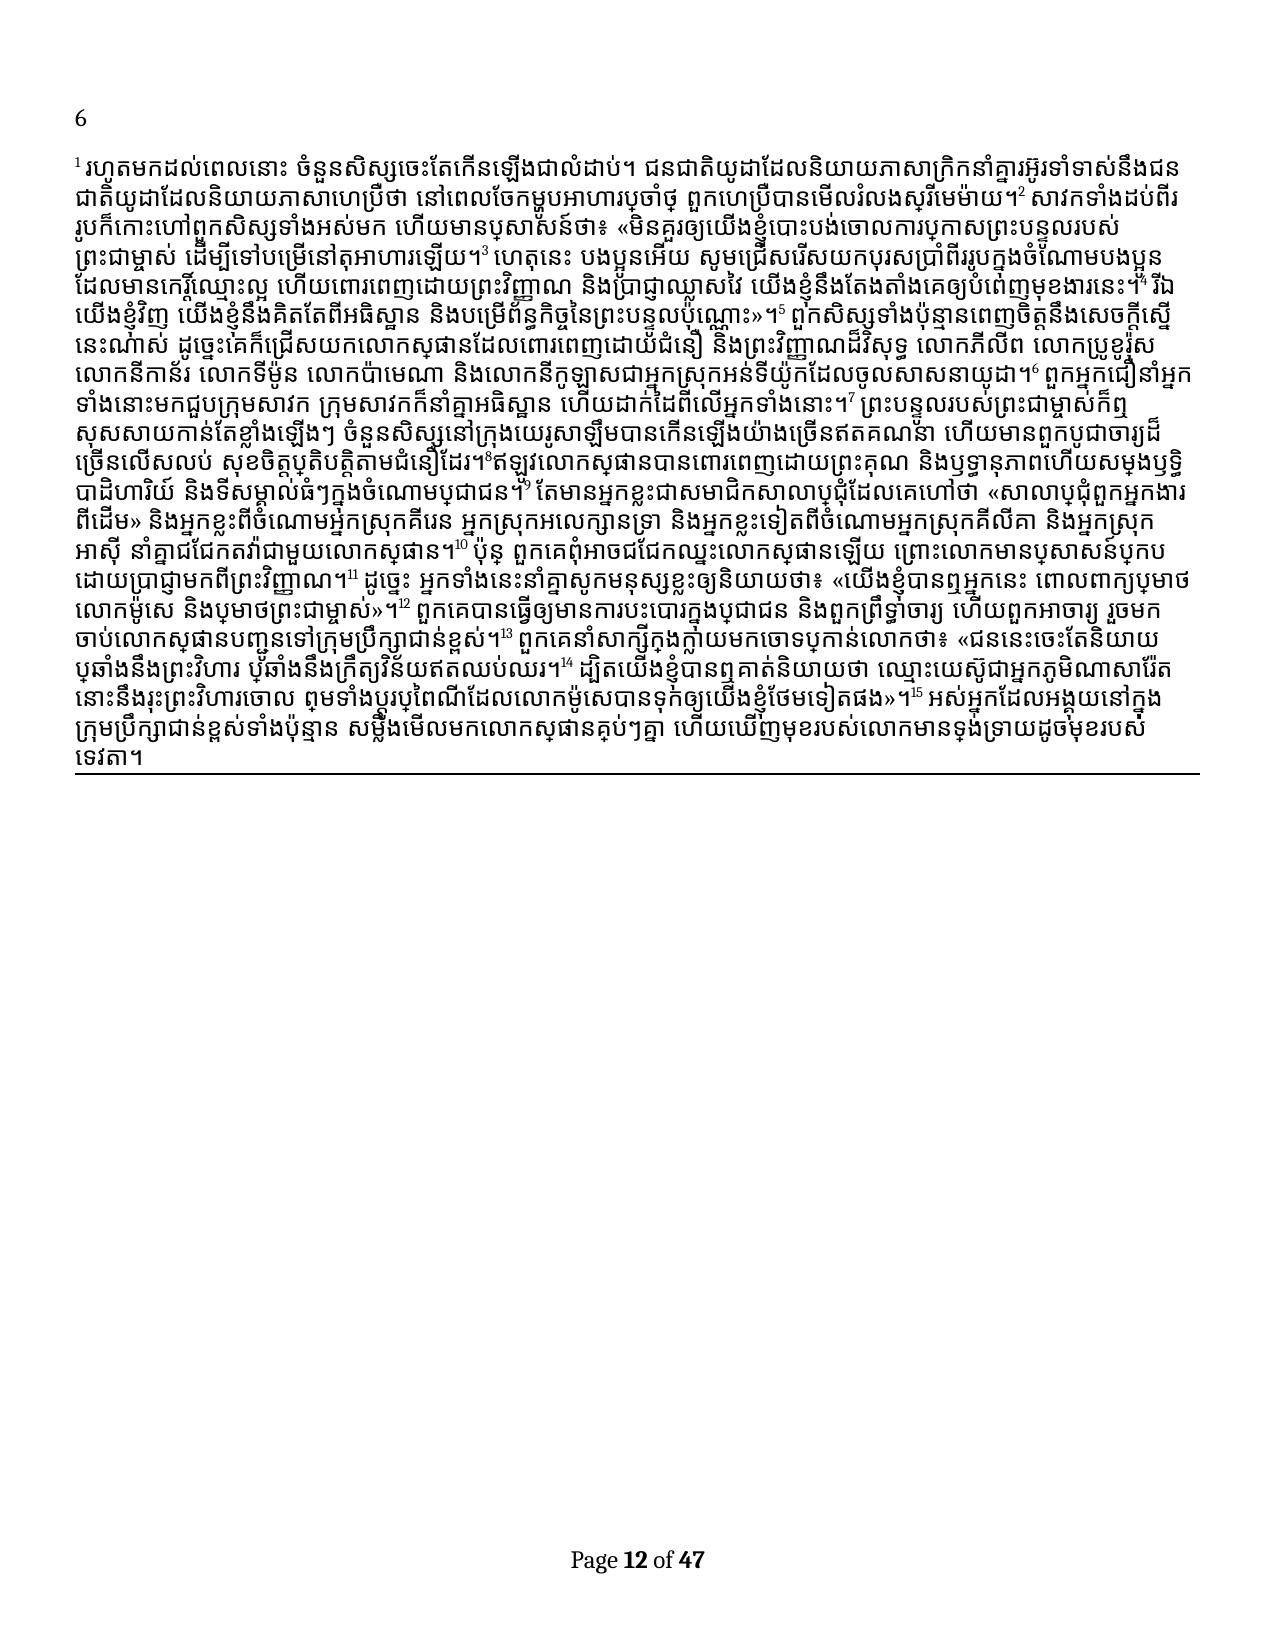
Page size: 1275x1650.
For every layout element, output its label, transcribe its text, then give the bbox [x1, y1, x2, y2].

text 1រហូតមកដល់ពេលនោះ ចំនួន​សិស្ស​ចេះ​តែ​កើន​ឡើង​ជា​លំដាប់។ ជន​ជាតិ​យូដា​ដែល​និយាយ​ភាសា​ក្រិក​នាំ​គ្នា​រអ៊ូរទាំ​ទាស់​នឹង​ជន​ជាតិ​យូដា​ដែល​និយាយ​ភាសា​ហេប្រឺ​ថា នៅ​ពេល​ចែក​ម្ហូប​អាហារ​ប្រចាំ​ថ្ងៃ ពួក​ហេប្រឺ​បានមើលរំលង​ស្ត្រី​មេម៉ាយ​។2សាវក​ទាំង​ដប់ពីរ​រូប​ក៏​កោះ​ហៅ​ពួក​សិស្ស​ទាំង​អស់​មក ហើយ​មាន​ប្រសាសន៍​ថា៖ «មិន​គួរ​ឲ្យយើង​ខ្ញុំបោះបង់ចោល​ការ​ប្រកាស​ព្រះបន្ទូល​របស់​ព្រះជាម្ចាស់ ដើម្បី​ទៅ​បម្រើនៅតុអាហារ​ឡើយ។3ហេតុ​នេះ បង​ប្អូន​អើយ សូម​​ជ្រើស​រើស​យក​បុរស​ប្រាំពីរ​រូប​ក្នុង​ចំណោម​បង​ប្អូន ​ដែល​​មាន​កេរ្តិ៍ឈ្មោះ​ល្អ ហើយ​ពោរពេញ​ដោយ​ព្រះវិញ្ញាណ និង​ប្រាជ្ញា​ឈ្លាស​វៃ យើង​ខ្ញុំ​នឹង​តែងតាំង​គេ​ឲ្យ​បំពេញ​មុខងារ​នេះ។4រីឯ​យើង​ខ្ញុំ​វិញ យើង​ខ្ញុំ​នឹង​គិត​តែ​ពី​អធិស្ឋាន និង​បម្រើព័ន្ធកិច្ចនៃ​ព្រះបន្ទូលប៉ុណ្ណោះ»។5ពួក​សិស្ស​ទាំង​ប៉ុន្មាន​ពេញ​ចិត្ត​នឹង​សេចក្ដី​ស្នើ​នេះ​ណាស់ ដូច្នេះគេ​ក៏​ជ្រើស​យក​លោក​ស្ទេផានដែល​ពោរពេញ​ដោយ​ជំនឿ និង​​ព្រះវិញ្ញាណ​ដ៏វិសុទ្ធ លោក​ភីលីព លោក​ប្រូខូរ៉ុស លោក​នីកាន័រ លោក​ទីម៉ូន លោក​ប៉ាមេណា និង​លោក​នីកូឡាសជា​អ្នក​ស្រុក​អន់ទីយ៉ូកដែល​ចូល​សាសនា​យូដា។6ពួកអ្នកជឿ​នាំ​អ្នក​ទាំង​នោះ​មក​ជួប​ក្រុម​សាវក ក្រុម​សាវក​ក៏​នាំ​គ្នា​អធិស្ឋាន ហើយ​ដាក់​ដៃ​ពី​លើ​អ្នក​ទាំង​នោះ។7ព្រះបន្ទូល​របស់​ព្រះជាម្ចាស់​ក៏​ឮ​សុសសាយ​កាន់​តែ​ខ្លាំង​ឡើងៗ ចំនួន​សិស្ស​នៅ​ក្រុង​យេរូសាឡឹម​បាន​កើន​ឡើង​យ៉ាងច្រើន​ឥត​គណនា ហើយ​មាន​ពួក​បូជាចារ្យ​ដ៏​ច្រើន​លើសលប់ សុខ​ចិត្តប្រតិបត្តិ​តាម​ជំនឿ​ដែរ។8​ឥឡូវលោក​ស្ទេផាន​បាន​ពោរពេញ​ដោយ​ព្រះគុណ និង​ឫទ្ធានុភាពហើយសម្តែង​ឫទ្ធិបាដិហារិយ៍ និង​ទី​សម្គាល់​ធំៗ​ក្នុង​ចំណោម​ប្រជាជន។9តែមាន​អ្នក​ខ្លះ​ជា​សមាជិក​សាលា​ប្រជុំដែល​គេ​ហៅ​ថា «សាលា​ប្រជុំ​ពួក​អ្នក​ងារ​ពី​ដើម» និង​អ្នក​ខ្លះ​ពី​ចំណោម​អ្នក​ស្រុក​គីរេន អ្នក​ស្រុក​អលេក្សានទ្រា និង​អ្នក​ខ្លះ​ទៀត​ពី​ចំណោម​អ្នក​ស្រុក​គីលីគា និង​អ្នក​ស្រុក​អាស៊ី នាំ​គ្នា​ជជែកតវ៉ា​ជា​មួយ​លោក​ស្ទេផាន។10ប៉ុន្តែ ពួកគេ​ពុំ​អាច​ជជែក​ឈ្នះ​លោក​ស្ទេផាន​ឡើយ ព្រោះ​លោក​មាន​ប្រសាសន៍​ប្រកប​ដោយ​ប្រាជ្ញា​មក​ពី​ព្រះវិញ្ញាណ។11ដូច្នេះ អ្នក​ទាំង​នេះ​នាំ​គ្នា​សូក​មនុស្ស​ខ្លះ​ឲ្យ​និយាយ​ថា៖ «យើង​ខ្ញុំ​បាន​ឮ​អ្នក​នេះ ពោល​ពាក្យ​ប្រមាថ​លោក​ម៉ូសេ និង​ប្រមាថ​ព្រះជាម្ចាស់»។12ពួកគេ​បាន​ធ្វើឲ្យមានការបះបោរក្នុង​ប្រជាជន និងពួក​ព្រឹទ្ធាចារ្យ ហើយ​ពួក​អាចារ្យ រួច​មក​ចាប់​លោក​ស្ទេផាន​បញ្ជូន​ទៅ​ក្រុម​ប្រឹក្សា​ជាន់​ខ្ពស់។13ពួកគេ​នាំ​សាក្សី​ក្លែងក្លាយ​មក​ចោទ​ប្រកាន់​លោក​ថា៖ «ជន​នេះ​ចេះ​តែ​និយាយ​ប្រឆាំង​នឹង​ព្រះវិហារ ប្រឆាំង​នឹង​ក្រឹត្យវិន័យឥត​ឈប់​ឈរ។14ដ្បិតយើង​ខ្ញុំ​បាន​ឮ​គាត់​និយាយ​ថា ឈ្មោះ​យេស៊ូជា​អ្នក​ភូមិ​ណាសារ៉ែត នោះ​នឹង​រុះ​ព្រះវិហារ​ចោល ព្រម​ទាំង​ប្ដូរ​ប្រពៃណី​ដែល​លោក​ម៉ូសេ​បាន​ទុក​ឲ្យ​យើង​ខ្ញុំ​ថែម​ទៀត​ផង»។15អស់​អ្នក​ដែល​អង្គុយ​នៅ​ក្នុង​ក្រុម​ប្រឹក្សា​ជាន់​ខ្ពស់​ទាំង​ប៉ុន្មាន សម្លឹង​មើល​មក​លោក​ស្ទេផាន​គ្រប់ៗ​គ្នា ហើយ​ឃើញ​មុខ​របស់​លោក​មាន​ទ្រង់​ទ្រាយ​ដូច​មុខ​របស់​ទេវតា។ [75, 153, 1200, 773]
text 6 [75, 104, 1200, 132]
